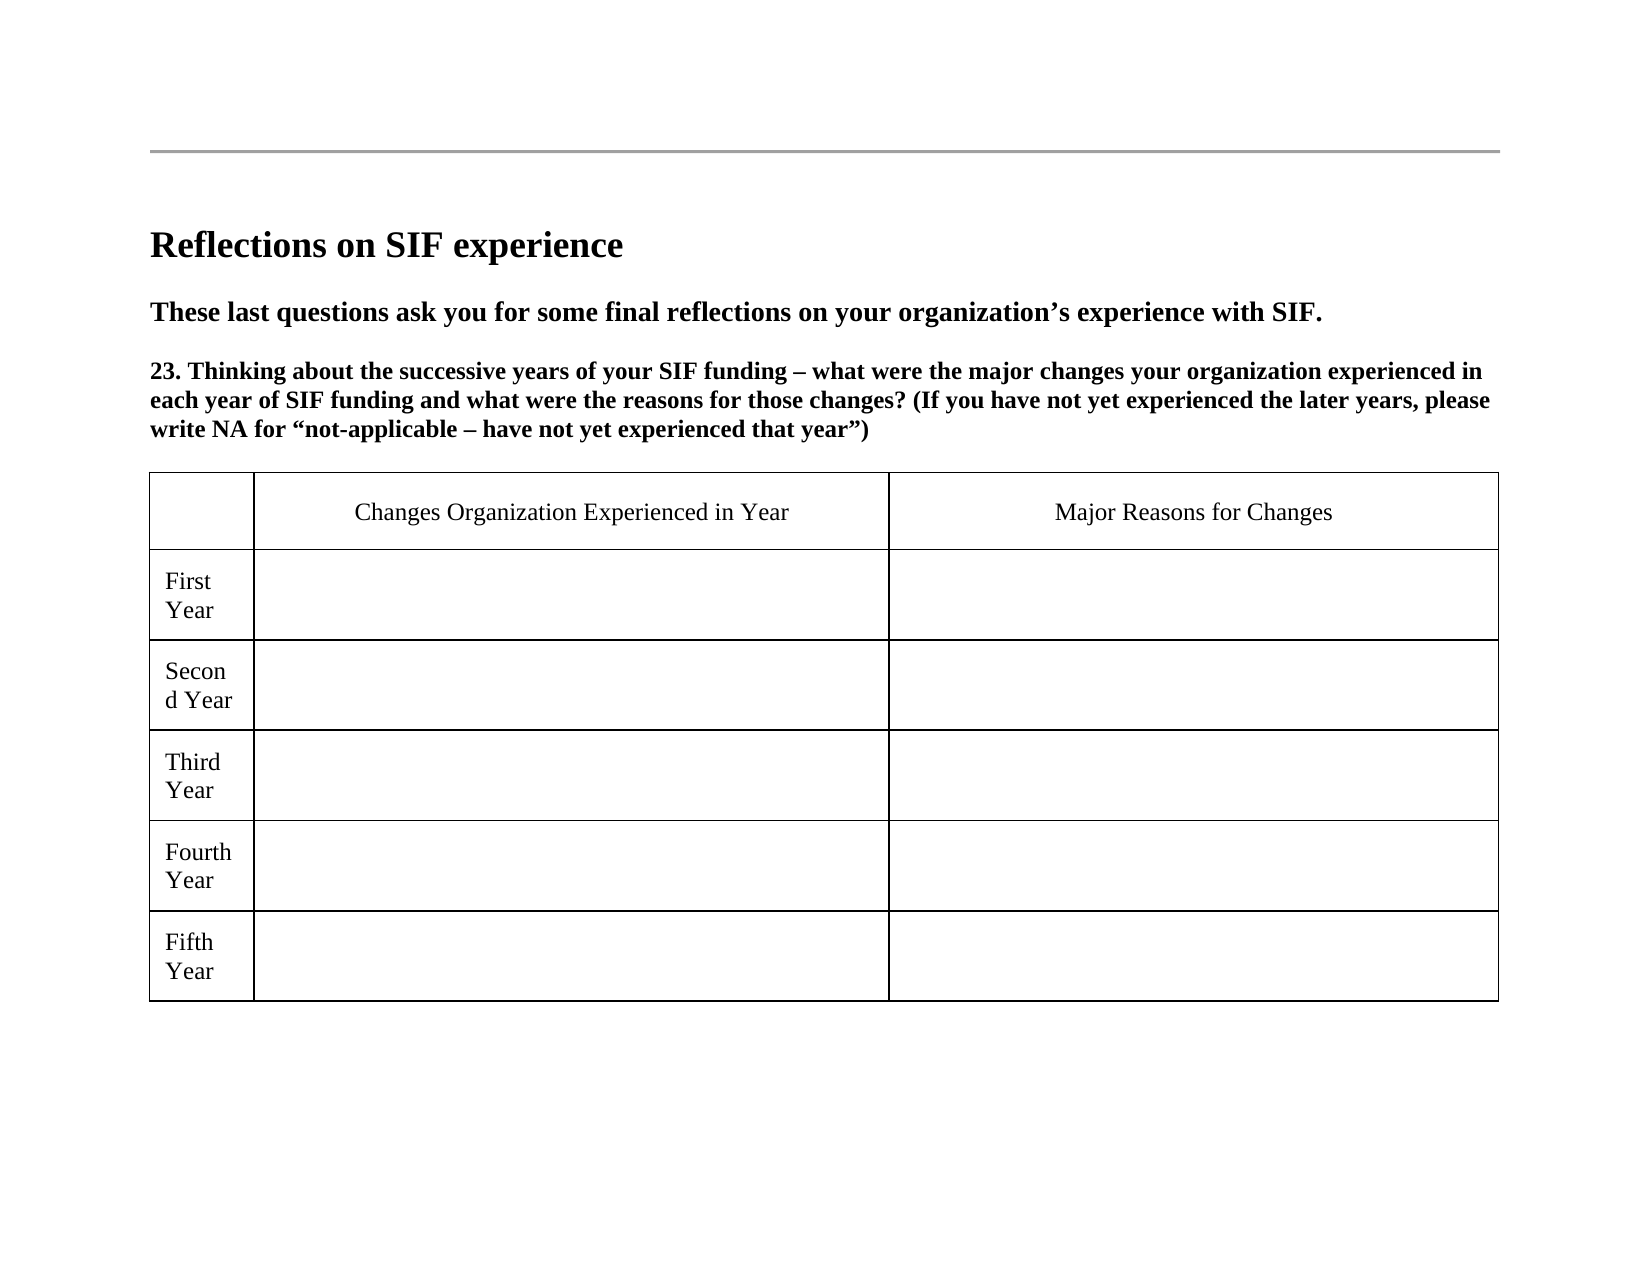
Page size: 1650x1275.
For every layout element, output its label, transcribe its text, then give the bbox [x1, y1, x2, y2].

table_cell First Year [150, 550, 253, 639]
table_cell [255, 731, 888, 820]
table_cell [890, 731, 1498, 820]
table_cell [255, 912, 888, 1000]
subtitle Reflections on SIF experience [150, 222, 1500, 265]
table_cell Third Year [150, 731, 253, 820]
table_cell [255, 821, 888, 910]
table_cell [255, 550, 888, 639]
subtitle 23. Thinking about the successive years of your SIF funding – what were the major changes your organization experienced in each year of SIF funding and what were the reasons for those changes? (If you have not yet experienced the later years, please write NA for “not-applicable – have not yet experienced that year”) [150, 356, 1500, 442]
table_cell Fourth Year [150, 821, 253, 910]
subtitle These last questions ask you for some final reflections on your organization’s experience with SIF. [150, 294, 1500, 327]
table_cell [890, 641, 1498, 729]
table_cell [255, 641, 888, 729]
table_cell [890, 912, 1498, 1000]
table_cell Fifth Year [150, 912, 253, 1000]
table_header [150, 473, 253, 549]
table_cell [890, 550, 1498, 639]
table_header Changes Organization Experienced in Year [255, 473, 888, 549]
table_header Major Reasons for Changes [890, 473, 1498, 549]
table_cell Second Year [150, 641, 253, 729]
table_cell [890, 821, 1498, 910]
